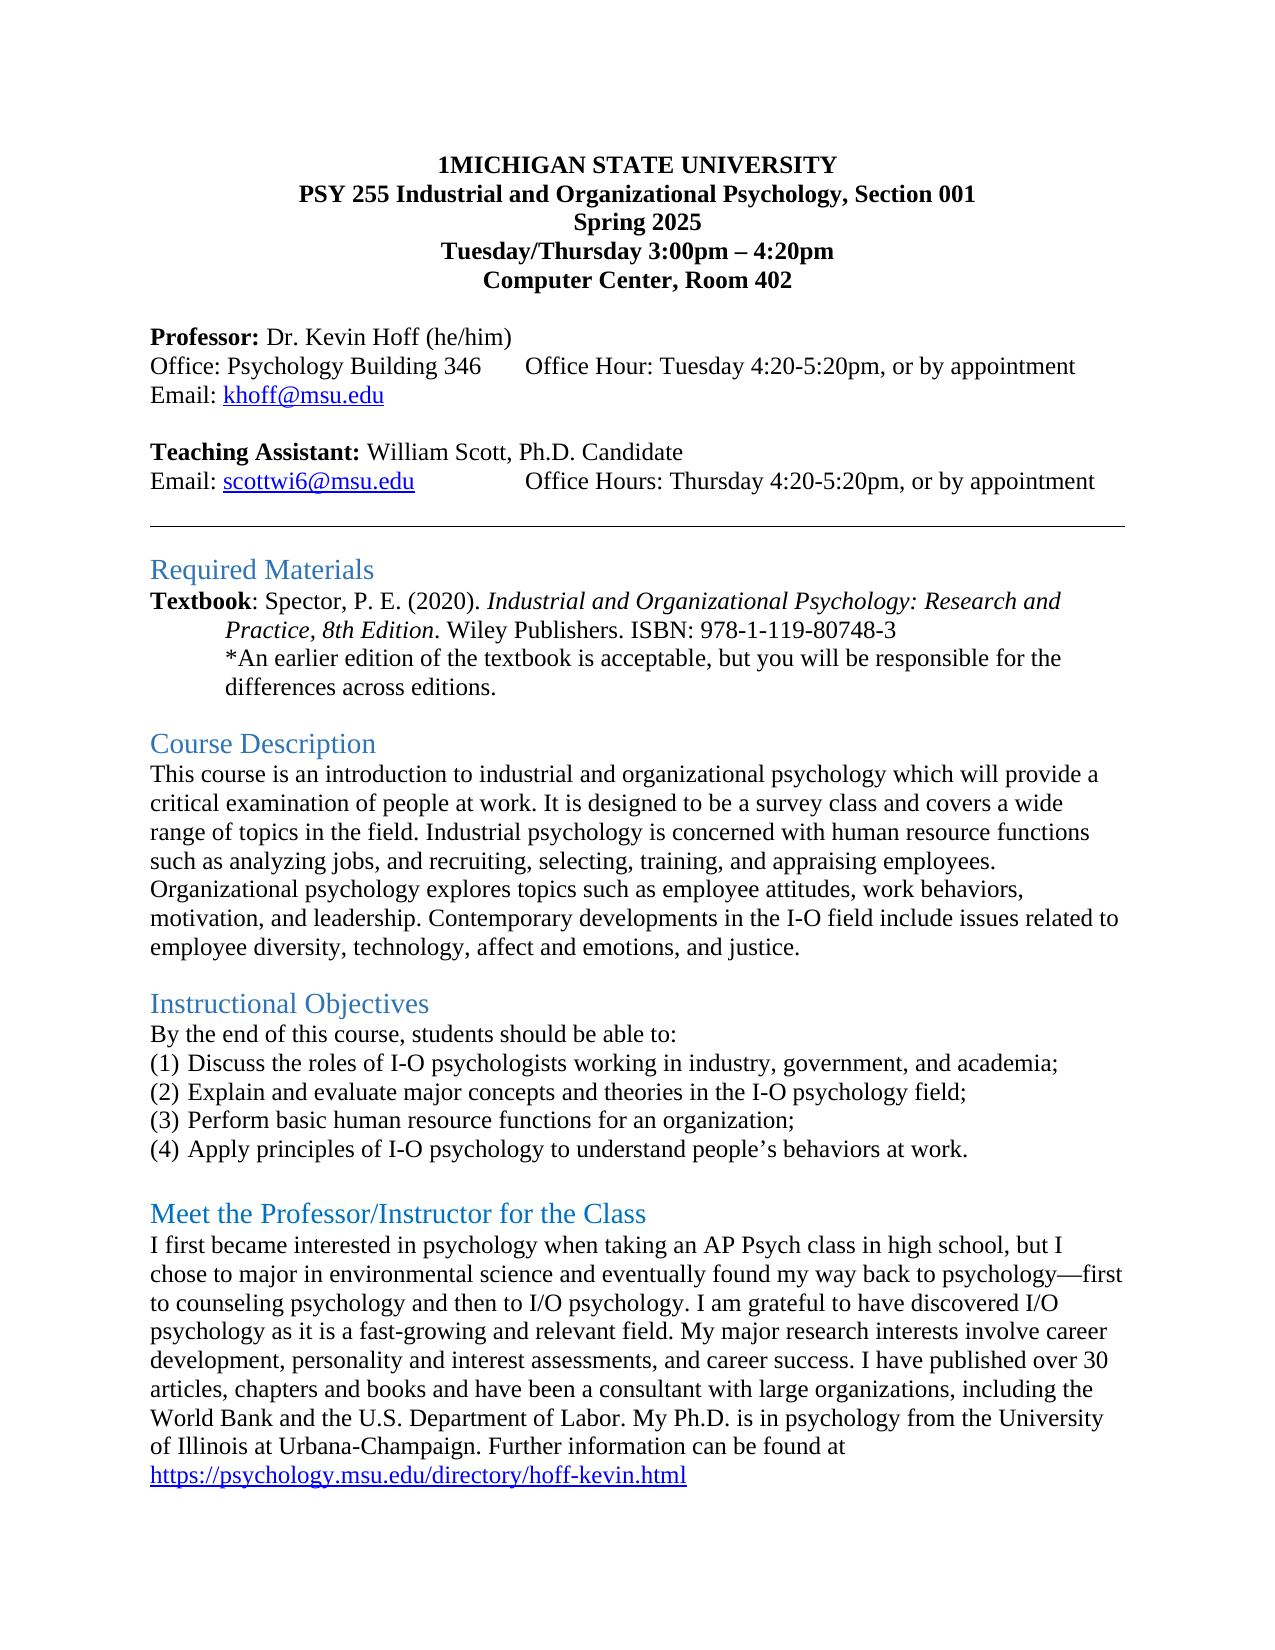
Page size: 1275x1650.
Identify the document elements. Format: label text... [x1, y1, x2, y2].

text Spring 2025 [150, 207, 1125, 236]
list Explain and evaluate major concepts and theories in the I-O psychology field; [150, 1077, 1125, 1106]
text MICHIGAN STATE UNIVERSITY [150, 150, 1125, 179]
text Teaching Assistant: William Scott, Ph.D. Candidate [150, 437, 1125, 466]
subtitle Course Description [150, 726, 1125, 759]
text Professor: Dr. Kevin Hoff (he/him) [150, 322, 1125, 351]
subtitle Required Materials [150, 552, 1125, 586]
text Email: scottwi6@msu.edu Office Hours: Thursday 4:20-5:20pm, or by appointment [150, 466, 1125, 495]
text Computer Center, Room 402 [150, 265, 1125, 294]
text Tuesday/Thursday 3:00pm – 4:20pm [150, 236, 1125, 265]
text Email: khoff@msu.edu [150, 380, 1125, 409]
subtitle Instructional Objectives [150, 986, 1125, 1019]
text Textbook: Spector, P. E. (2020). Industrial and Organizational Psychology: Research and Practice, 8th Edition. Wiley Publishers. ISBN: 978-1-119-80748-3 [150, 586, 1125, 643]
text Meet the Professor/Instructor for the Class [150, 1197, 1125, 1230]
text I first became interested in psychology when taking an AP Psych class in high school, but I chose to major in environmental science and eventually found my way back to psychology—first to counseling psychology and then to I/O psychology. I am grateful to have discovered I/O psychology as it is a fast-growing and relevant field. My major research interests involve career development, personality and interest assessments, and career success. I have published over 30 articles, chapters and books and have been a consultant with large organizations, including the World Bank and the U.S. Department of Labor. My Ph.D. is in psychology from the University of Illinois at Urbana-Champaign. Further information can be found at https://psychology.msu.edu/directory/hoff-kevin.html [150, 1230, 1125, 1489]
text *An earlier edition of the textbook is acceptable, but you will be responsible for the differences across editions. [225, 643, 1125, 701]
text PSY 255 Industrial and Organizational Psychology, Section 001 [150, 179, 1125, 207]
list Discuss the roles of I-O psychologists working in industry, government, and academia; [150, 1048, 1125, 1077]
list Perform basic human resource functions for an organization; [150, 1106, 1125, 1134]
text Office: Psychology Building 346 Office Hour: Tuesday 4:20-5:20pm, or by appointment [150, 351, 1125, 380]
text By the end of this course, students should be able to: [150, 1019, 1125, 1048]
text This course is an introduction to industrial and organizational psychology which will provide a critical examination of people at work. It is designed to be a survey class and covers a wide range of topics in the field. Industrial psychology is concerned with human resource functions such as analyzing jobs, and recruiting, selecting, training, and appraising employees. Organizational psychology explores topics such as employee attitudes, work behaviors, motivation, and leadership. Contemporary developments in the I-O field include issues related to employee diversity, technology, affect and emotions, and justice. [150, 759, 1125, 961]
list Apply principles of I-O psychology to understand people’s behaviors at work. [150, 1134, 1125, 1163]
